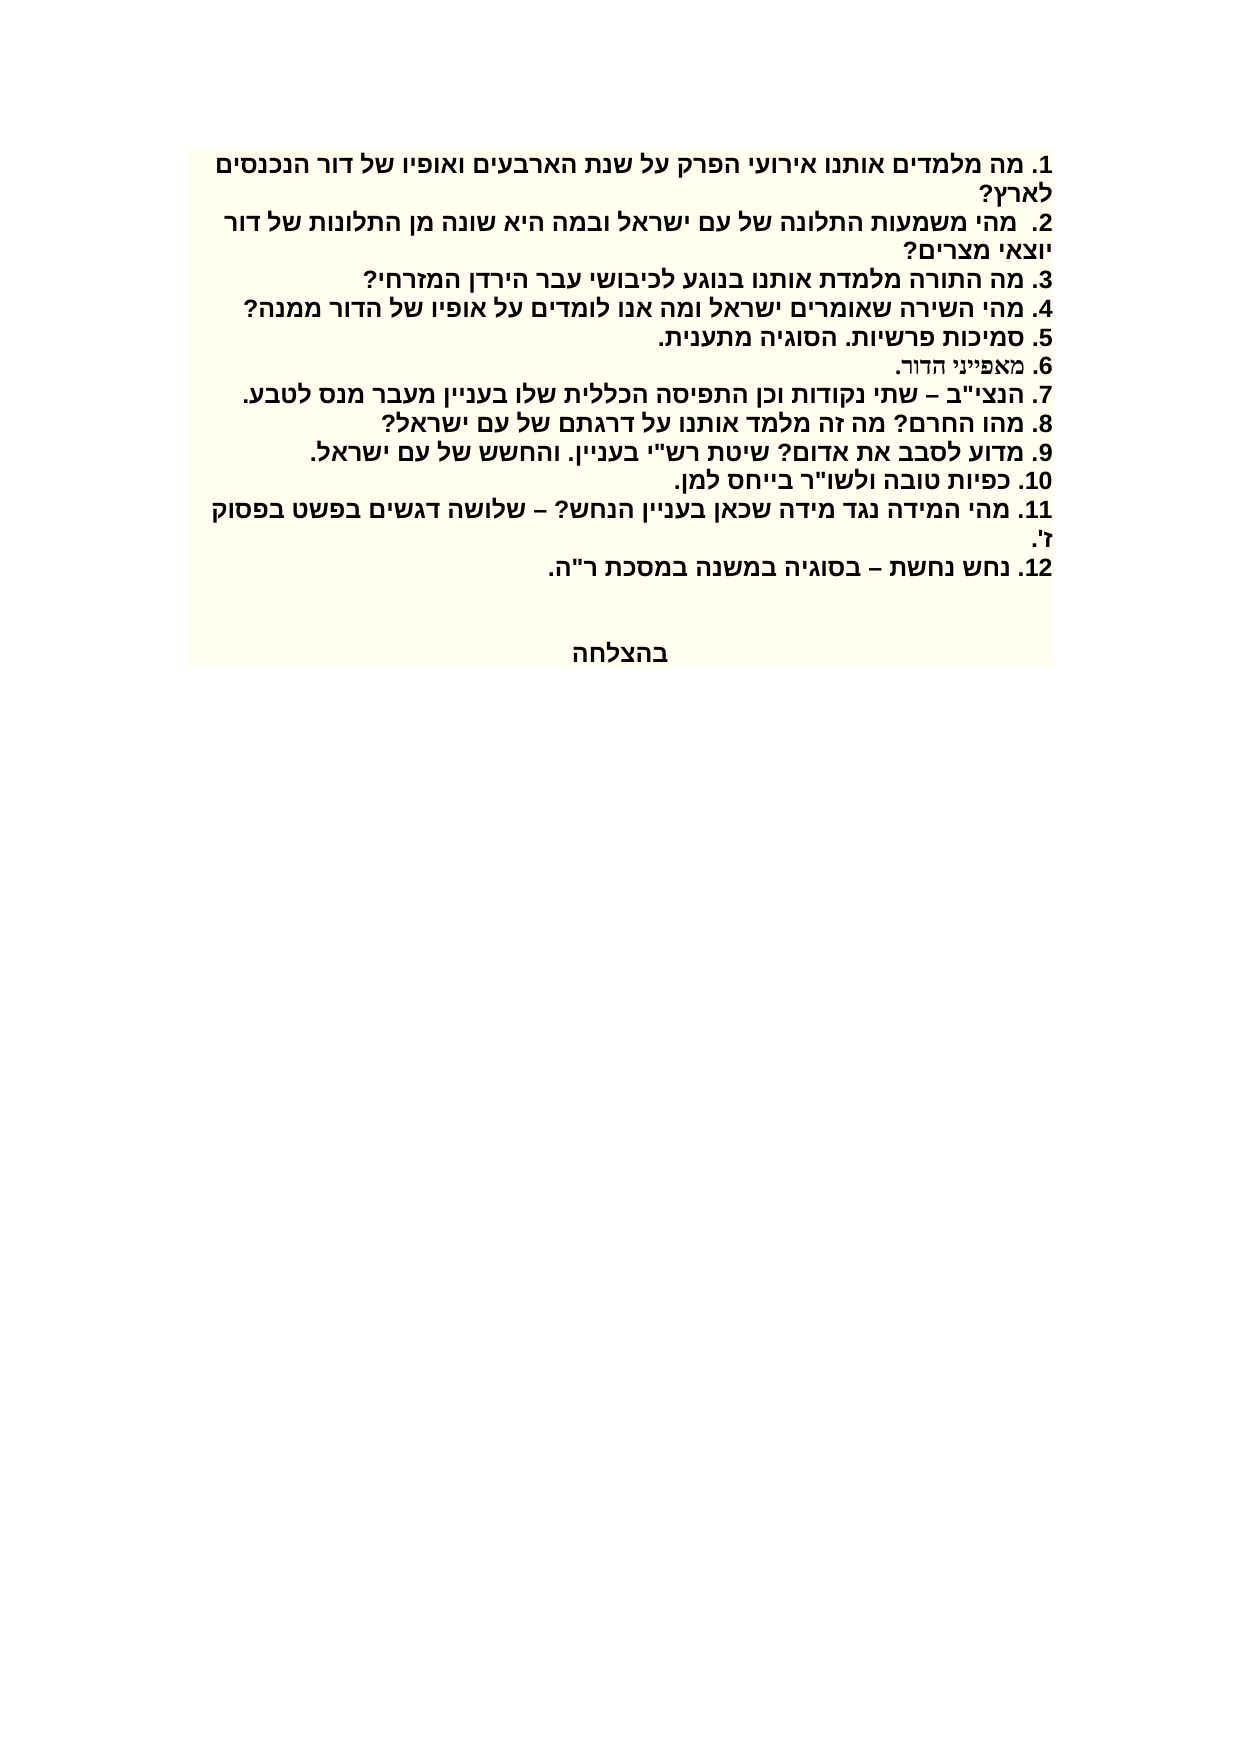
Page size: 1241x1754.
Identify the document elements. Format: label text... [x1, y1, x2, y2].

text 11. מהי המידה נגד מידה שכאן בעניין הנחש? – שלושה דגשים בפשט בפסוק ז'. [187, 495, 1053, 553]
text 1. מה מלמדים אותנו אירועי הפרק על שנת הארבעים ואופיו של דור הנכנסים לארץ? [187, 150, 1053, 207]
text 8. מהו החרם? מה זה מלמד אותנו על דרגתם של עם ישראל? [187, 409, 1053, 438]
text בהצלחה [187, 639, 1053, 668]
text 12. נחש נחשת – בסוגיה במשנה במסכת ר"ה. [187, 553, 1053, 581]
text 9. מדוע לסבב את אדום? שיטת רש"י בעניין. והחשש של עם ישראל. [187, 438, 1053, 466]
text 2. מהי משמעות התלונה של עם ישראל ובמה היא שונה מן התלונות של דור יוצאי מצרים? [187, 207, 1053, 265]
text 3. מה התורה מלמדת אותנו בנוגע לכיבושי עבר הירדן המזרחי? [187, 265, 1053, 294]
text 10. כפיות טובה ולשו"ר בייחס למן. [187, 466, 1053, 495]
text 4. מהי השירה שאומרים ישראל ומה אנו לומדים על אופיו של הדור ממנה? [187, 294, 1053, 322]
text 5. סמיכות פרשיות. הסוגיה מתענית. [187, 322, 1053, 351]
text 7. הנצי"ב – שתי נקודות וכן התפיסה הכללית שלו בעניין מעבר מנס לטבע. [187, 380, 1053, 409]
text 6. מאפייני הדור. [187, 351, 1053, 380]
